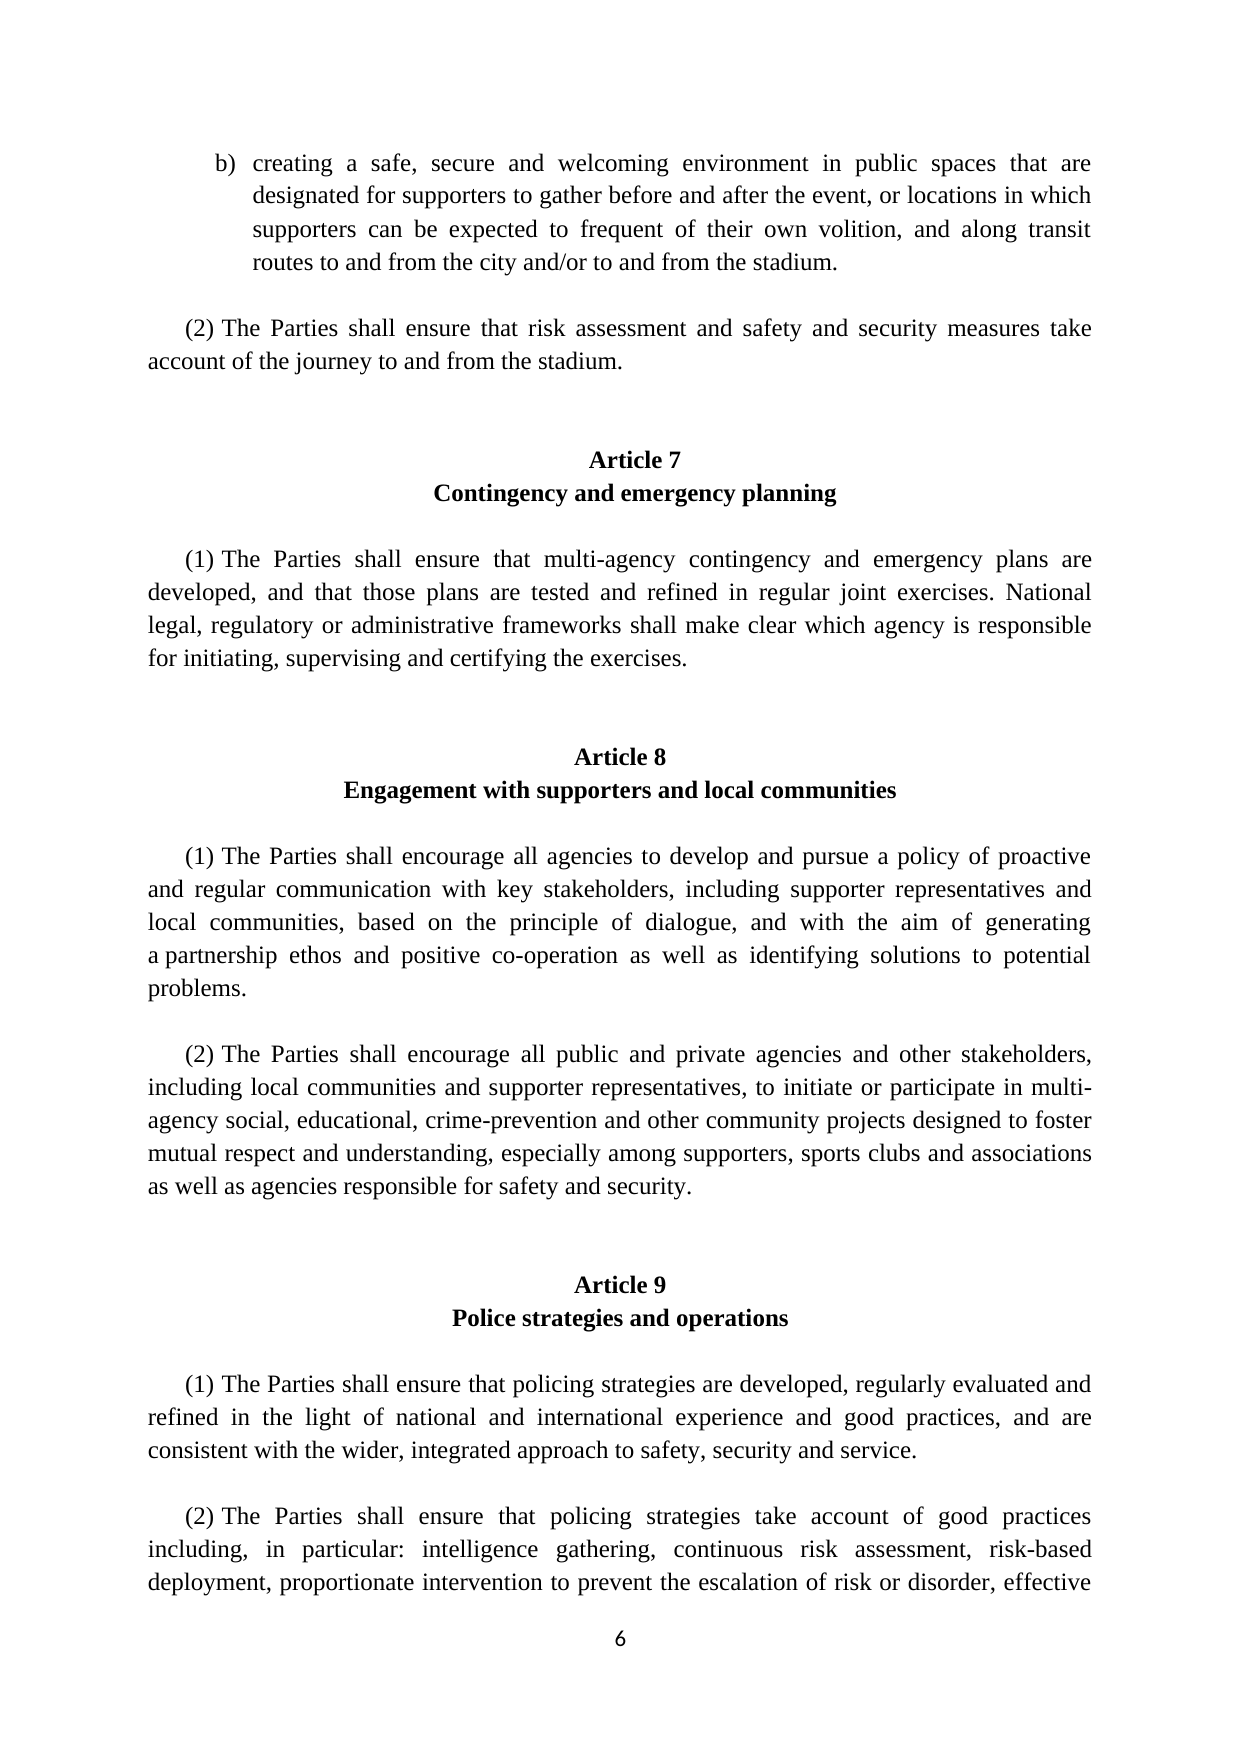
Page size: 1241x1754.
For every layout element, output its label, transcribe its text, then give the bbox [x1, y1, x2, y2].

list creating a safe, secure and welcoming environment in public spaces that are designated for supporters to gather before and after the event, or locations in which supporters can be expected to frequent of their own volition, and along transit routes to and from the city and/or to and from the stadium. [215, 148, 1093, 275]
list The Parties shall encourage all agencies to develop and pursue a policy of proactive and regular communication with key stakeholders, including supporter representatives and local communities, based on the principle of dialogue, and with the aim of generating a partnership ethos and positive co-operation as well as identifying solutions to potential problems. [148, 841, 1093, 1002]
list The Parties shall encourage all public and private agencies and other stakeholders, including local communities and supporter representatives, to initiate or participate in multi-agency social, educational, crime-prevention and other community projects designed to foster mutual respect and understanding, especially among supporters, sports clubs and associations as well as agencies responsible for safety and security. [148, 1039, 1093, 1200]
list The Parties shall ensure that risk assessment and safety and security measures take account of the journey to and from the stadium. [148, 313, 1093, 374]
text Article 8 [148, 742, 1093, 771]
text Article 7 [177, 445, 1093, 473]
text Article 9 [148, 1270, 1093, 1299]
text Police strategies and operations [148, 1303, 1093, 1332]
text Engagement with supporters and local communities [148, 775, 1093, 804]
text Contingency and emergency planning [177, 478, 1093, 507]
list The Parties shall ensure that policing strategies are developed, regularly evaluated and refined in the light of national and international experience and good practices, and are consistent with the wider, integrated approach to safety, security and service. [148, 1369, 1093, 1464]
list The Parties shall ensure that multi-agency contingency and emergency plans are developed, and that those plans are tested and refined in regular joint exercises. National legal, regulatory or administrative frameworks shall make clear which agency is responsible for initiating, supervising and certifying the exercises. [148, 544, 1093, 672]
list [148, 1501, 1093, 1596]
